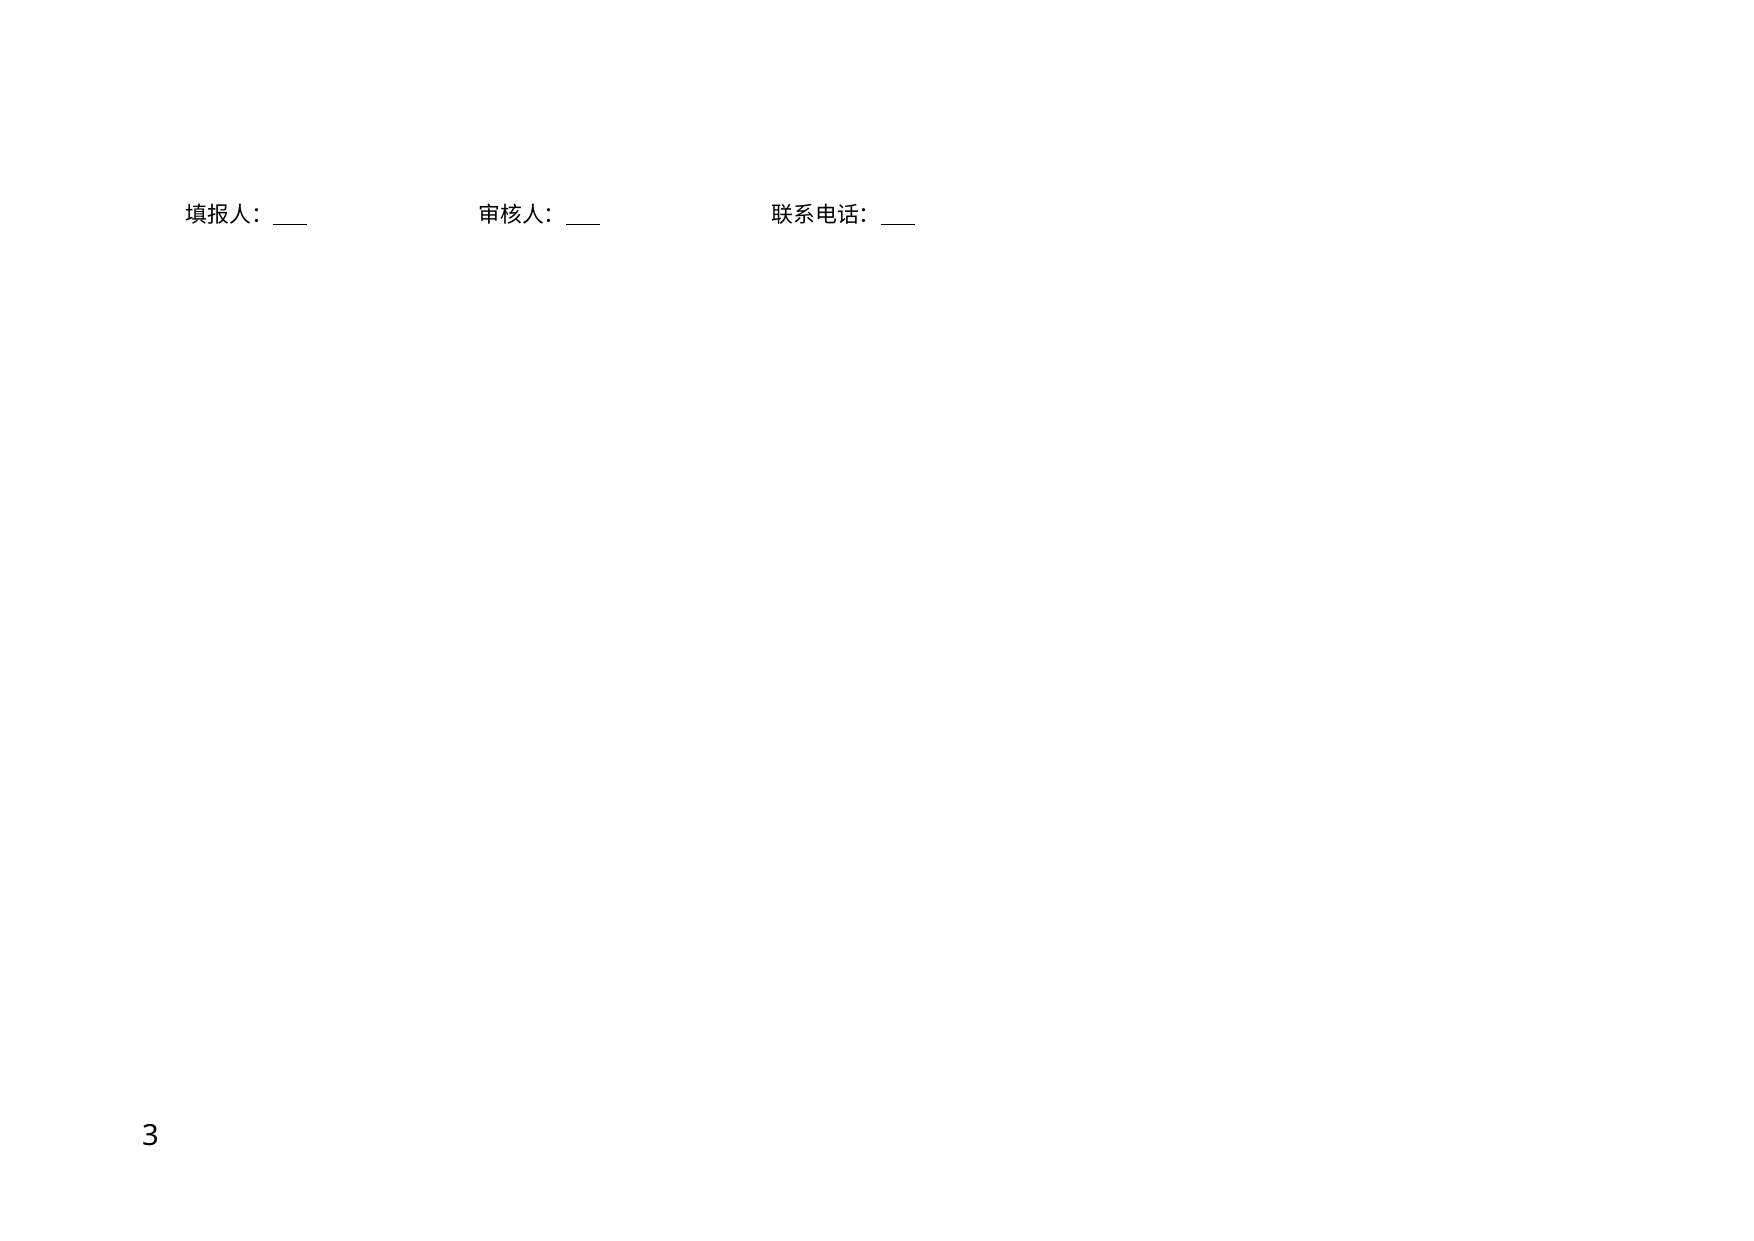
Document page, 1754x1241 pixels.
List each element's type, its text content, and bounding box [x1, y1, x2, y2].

subtitle 填报人： 审核人： 联系电话： [142, 192, 1547, 229]
